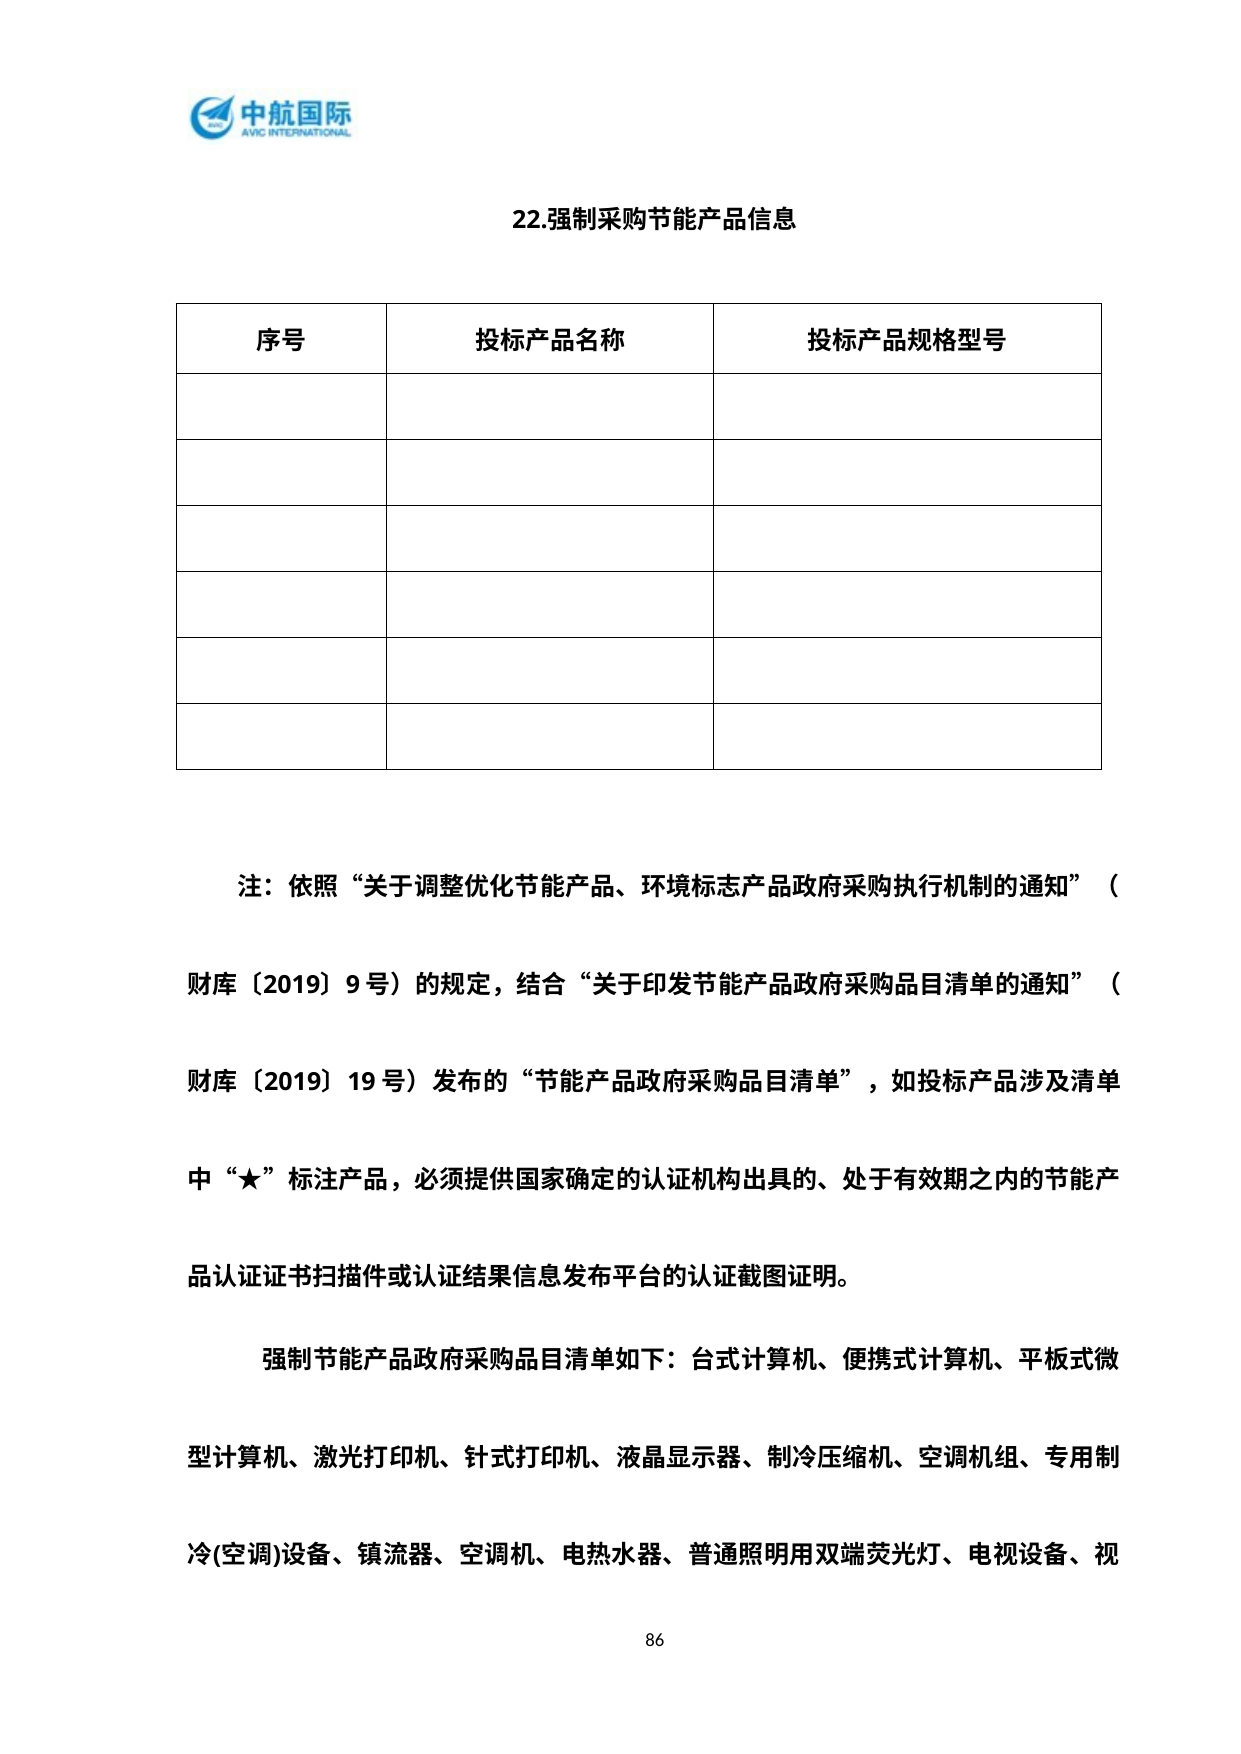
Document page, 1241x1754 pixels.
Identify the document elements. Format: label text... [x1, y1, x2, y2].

table_cell [714, 506, 1101, 571]
table_header 序号 [177, 304, 386, 373]
text 强制节能产品政府采购品目清单如下：台式计算机、便携式计算机、平板式微型计算机、激光打印机、针式打印机、液晶显示器、制冷压缩机、空调机组、专用制冷(空调)设备、镇流器、空调机、电热水器、普通照明用双端荧光灯、电视设备、视频设备、便器、水嘴。 [187, 1325, 1122, 1585]
table_cell [714, 374, 1101, 439]
table_cell [714, 572, 1101, 637]
picture [187, 88, 358, 145]
table_cell [387, 572, 713, 637]
subtitle 22.强制采购节能产品信息 [187, 185, 1122, 250]
table_cell [714, 440, 1101, 505]
table_cell [177, 374, 386, 439]
text 注：依照“关于调整优化节能产品、环境标志产品政府采购执行机制的通知”（ 财库〔2019〕9号）的规定，结合“关于印发节能产品政府采购品目清单的通知”（ 财库〔2019〕19号）发布的“节能产品政府采购品目清单”，如投标产品涉及清单中“★”标注产品，必须提供国家确定的认证机构出具的、处于有效期之内的节能产品认证证书扫描件或认证结果信息发布平台的认证截图证明。 [187, 852, 1122, 1307]
table_cell [387, 374, 713, 439]
table_cell [177, 638, 386, 703]
table_cell [714, 704, 1101, 769]
table_cell [387, 440, 713, 505]
table_cell [177, 506, 386, 571]
table_cell [714, 638, 1101, 703]
table_cell [177, 704, 386, 769]
table_cell [387, 704, 713, 769]
table_cell [177, 572, 386, 637]
table_header 投标产品规格型号 [714, 304, 1101, 373]
table_cell [387, 638, 713, 703]
table_cell [177, 440, 386, 505]
table_cell [387, 506, 713, 571]
table_header 投标产品名称 [387, 304, 713, 373]
